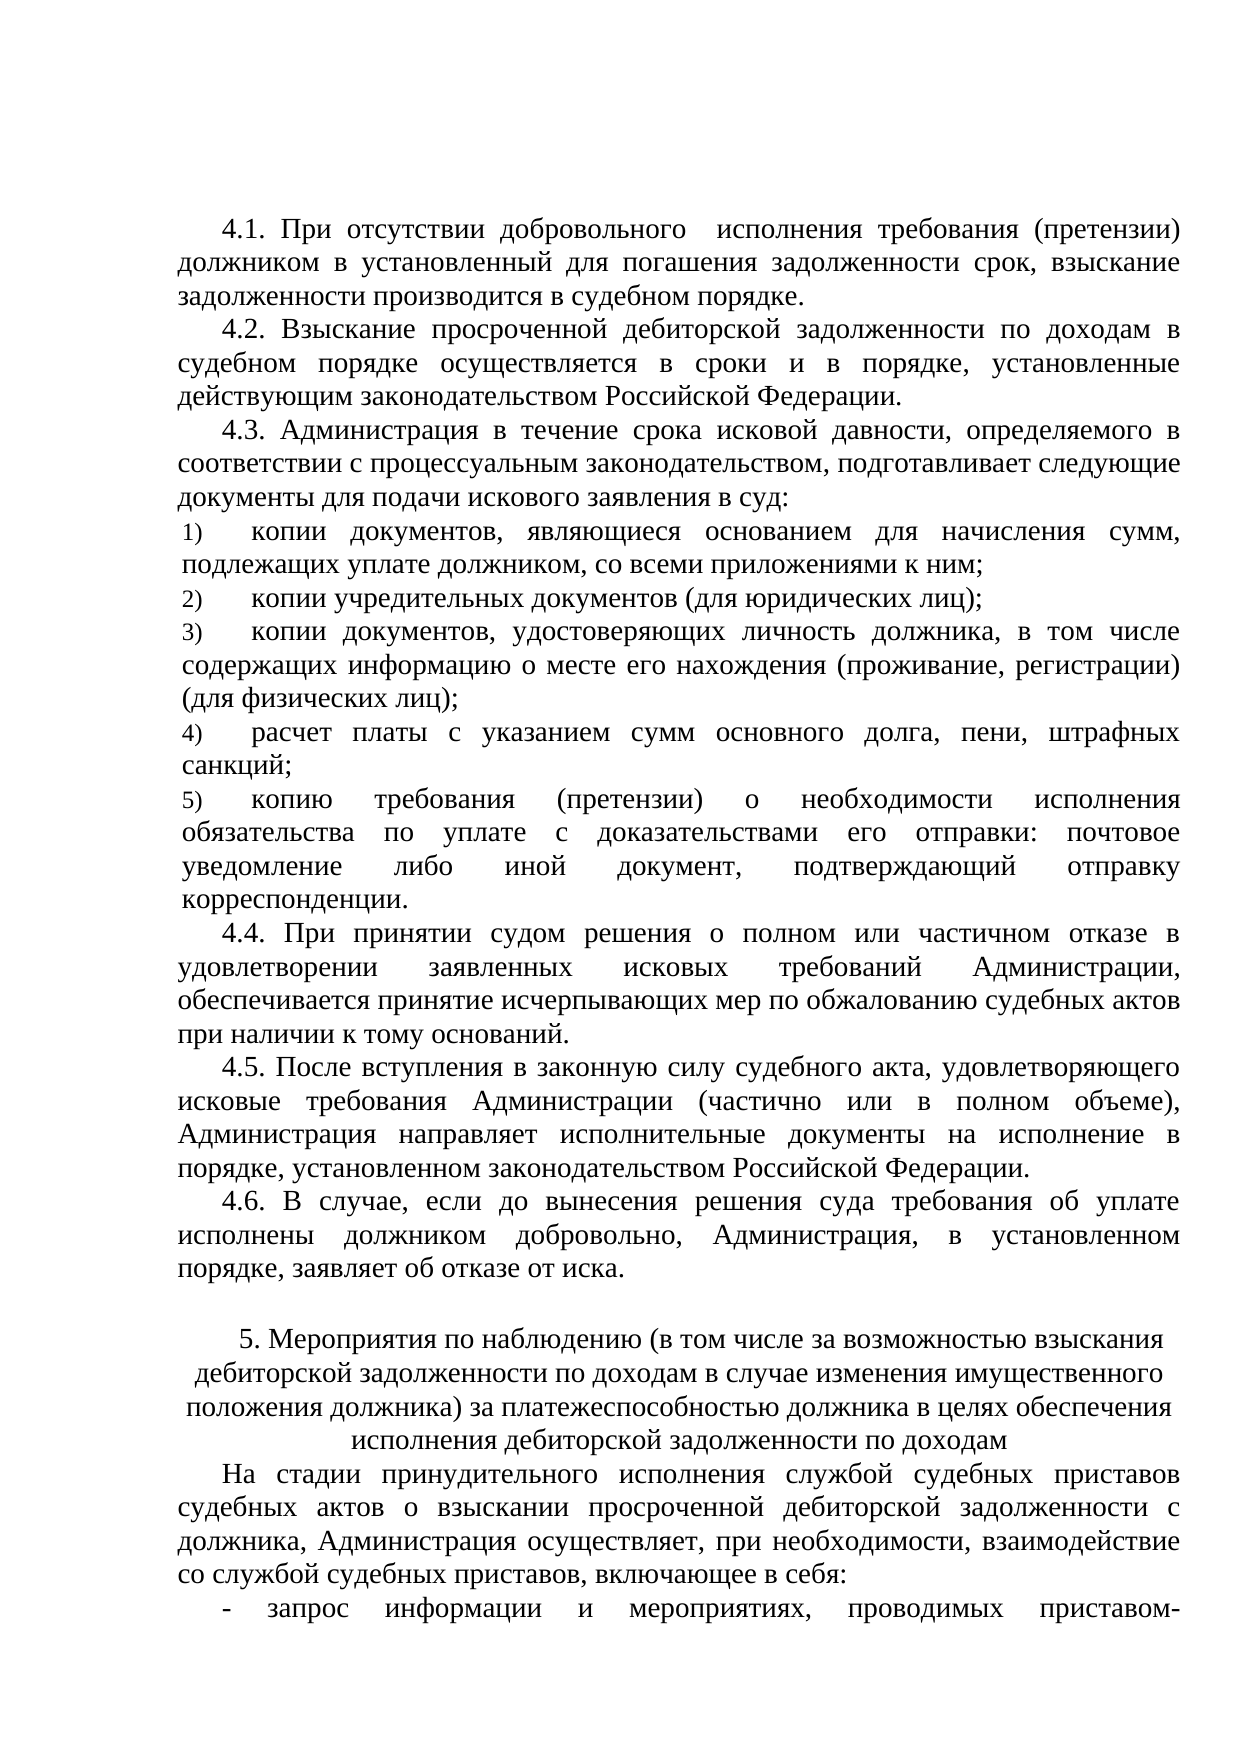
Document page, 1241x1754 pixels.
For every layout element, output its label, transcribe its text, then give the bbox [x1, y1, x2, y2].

list расчет платы с указанием сумм основного долга, пени, штрафных санкций; [182, 714, 1181, 781]
text 4.3. Администрация в течение срока исковой давности, определяемого в соответствии с процессуальным законодательством, подготавливает следующие документы для подачи искового заявления в суд: [177, 412, 1181, 513]
text 4.4. При принятии судом решения о полном или частичном отказе в удовлетворении заявленных исковых требований Администрации, обеспечивается принятие исчерпывающих мер по обжалованию судебных актов при наличии к тому оснований. [177, 915, 1181, 1049]
text 4.5. После вступления в законную силу судебного акта, удовлетворяющего исковые требования Администрации (частично или в полном объеме), Администрация направляет исполнительные документы на исполнение в порядке, установленном законодательством Российской Федерации. [177, 1049, 1181, 1183]
list копию требования (претензии) о необходимости исполнения обязательства по уплате с доказательствами его отправки: почтовое уведомление либо иной документ, подтверждающий отправку корреспонденции. [182, 781, 1181, 915]
list копии документов, удостоверяющих личность должника, в том числе содержащих информацию о месте его нахождения (проживание, регистрации) (для физических лиц); [182, 613, 1181, 714]
text 4.2. Взыскание просроченной дебиторской задолженности по доходам в судебном порядке осуществляется в сроки и в порядке, установленные действующим законодательством Российской Федерации. [177, 311, 1181, 412]
list копии учредительных документов (для юридических лиц); [182, 580, 1181, 613]
text 4.6. В случае, если до вынесения решения суда требования об уплате исполнены должником добровольно, Администрация, в установленном порядке, заявляет об отказе от иска. [177, 1183, 1181, 1284]
list копии документов, являющиеся основанием для начисления сумм, подлежащих уплате должником, со всеми приложениями к ним; [182, 513, 1181, 580]
text 4.1. При отсутствии добровольного исполнения требования (претензии) должником в установленный для погашения задолженности срок, взыскание задолженности производится в судебном порядке. [177, 211, 1181, 311]
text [177, 1590, 1181, 1623]
text На стадии принудительного исполнения службой судебных приставов судебных актов о взыскании просроченной дебиторской задолженности с должника, Администрация осуществляет, при необходимости, взаимодействие со службой судебных приставов, включающее в себя: [177, 1456, 1181, 1590]
text 5. Мероприятия по наблюдению (в том числе за возможностью взыскания дебиторской задолженности по доходам в случае изменения имущественного положения должника) за платежеспособностью должника в целях обеспечения исполнения дебиторской задолженности по доходам [177, 1322, 1181, 1456]
